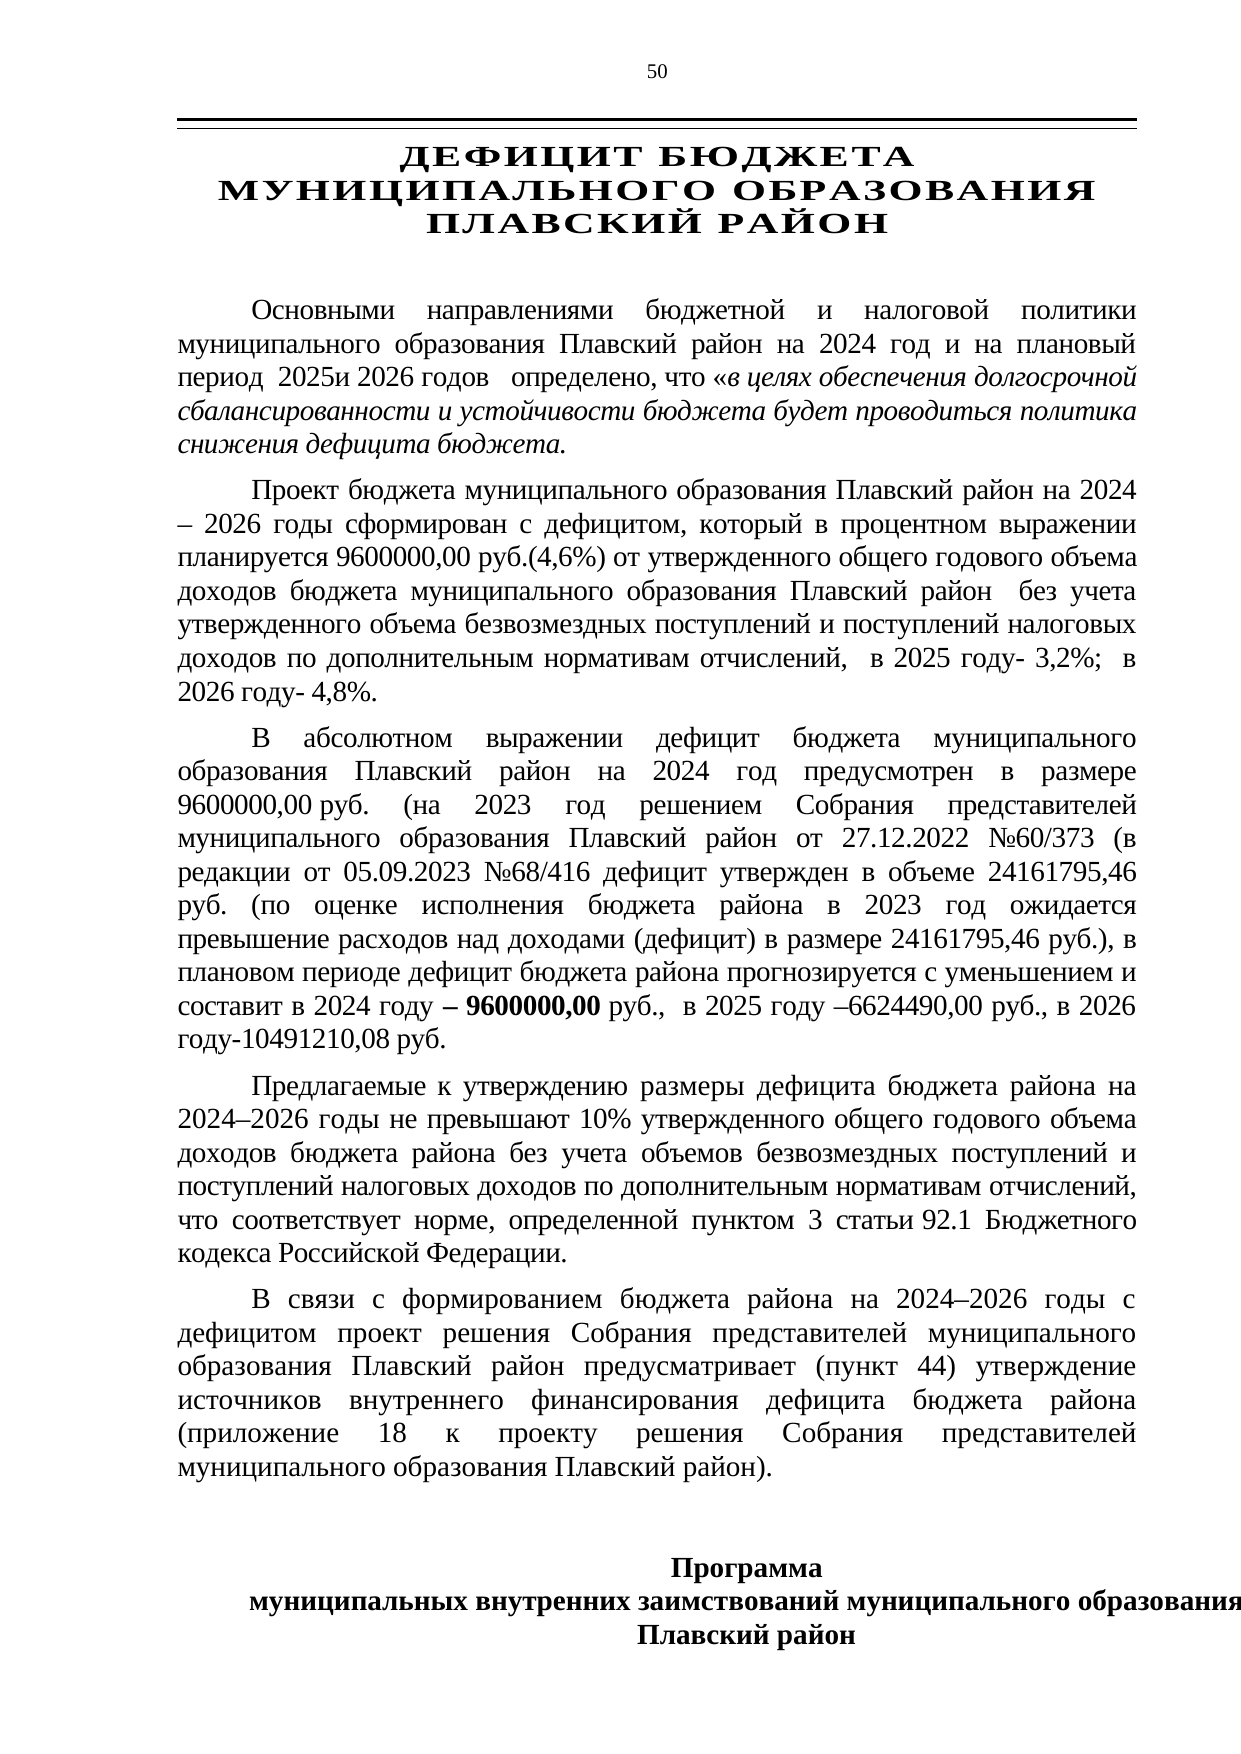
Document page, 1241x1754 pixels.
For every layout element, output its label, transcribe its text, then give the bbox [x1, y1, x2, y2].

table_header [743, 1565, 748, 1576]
text Проект бюджета муниципального образования Плавский район на 2024 – 2026 годы сформирован с дефицитом, который в процентном выражении планируется 9600000,00 руб.(4,6%) от утвержденного общего годового объема доходов бюджета муниципального образования Плавский район без учета утвержденного объема безвозмездных поступлений и поступлений налоговых доходов по дополнительным нормативам отчислений, в 2025 году- 3,2%; в 2026 году- 4,8%. [177, 472, 1137, 707]
text В связи с формированием бюджета района на 2024–2026 годы с дефицитом проект решения Собрания представителей муниципального образования Плавский район предусматривает (пункт 44) утверждение источников внутреннего финансирования дефицита бюджета района (приложение 18 к проекту решения Собрания представителей муниципального образования Плавский район). [177, 1281, 1137, 1483]
text Дефицит бюджета Муниципального образования Плавский район [177, 129, 1137, 240]
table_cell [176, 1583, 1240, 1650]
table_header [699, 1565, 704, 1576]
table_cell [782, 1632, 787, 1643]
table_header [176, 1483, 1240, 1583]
text Предлагаемые к утверждению размеры дефицита бюджета района на 2024–2026 годы не превышают 10% утвержденного общего годового объема доходов бюджета района без учета объемов безвозмездных поступлений и поступлений налоговых доходов по дополнительным нормативам отчислений, что соответствует норме, определенной пунктом 3 статьи 92.1 Бюджетного кодекса Российской Федерации. [177, 1068, 1137, 1269]
text Основными направлениями бюджетной и налоговой политики муниципального образования Плавский район на 2024 год и на плановый период 2025и 2026 годов определено, что «в целях обеспечения долгосрочной сбалансированности и устойчивости бюджета будет проводиться политика снижения дефицита бюджета. [177, 292, 1137, 460]
text В абсолютном выражении дефицит бюджета муниципального образования Плавский район на 2024 год предусмотрен в размере 9600000,00 руб. (на 2023 год решением Собрания представителей муниципального образования Плавский район от 27.12.2022 №60/373 (в редакции от 05.09.2023 №68/416 дефицит утвержден в объеме 24161795,46 руб. (по оценке исполнения бюджета района в 2023 год ожидается превышение расходов над доходами (дефицит) в размере 24161795,46 руб.), в плановом периоде дефицит бюджета района прогнозируется с уменьшением и составит в 2024 году – 9600000,00 руб., в 2025 году –6624490,00 руб., в 2026 году-10491210,08 руб. [177, 720, 1137, 1055]
